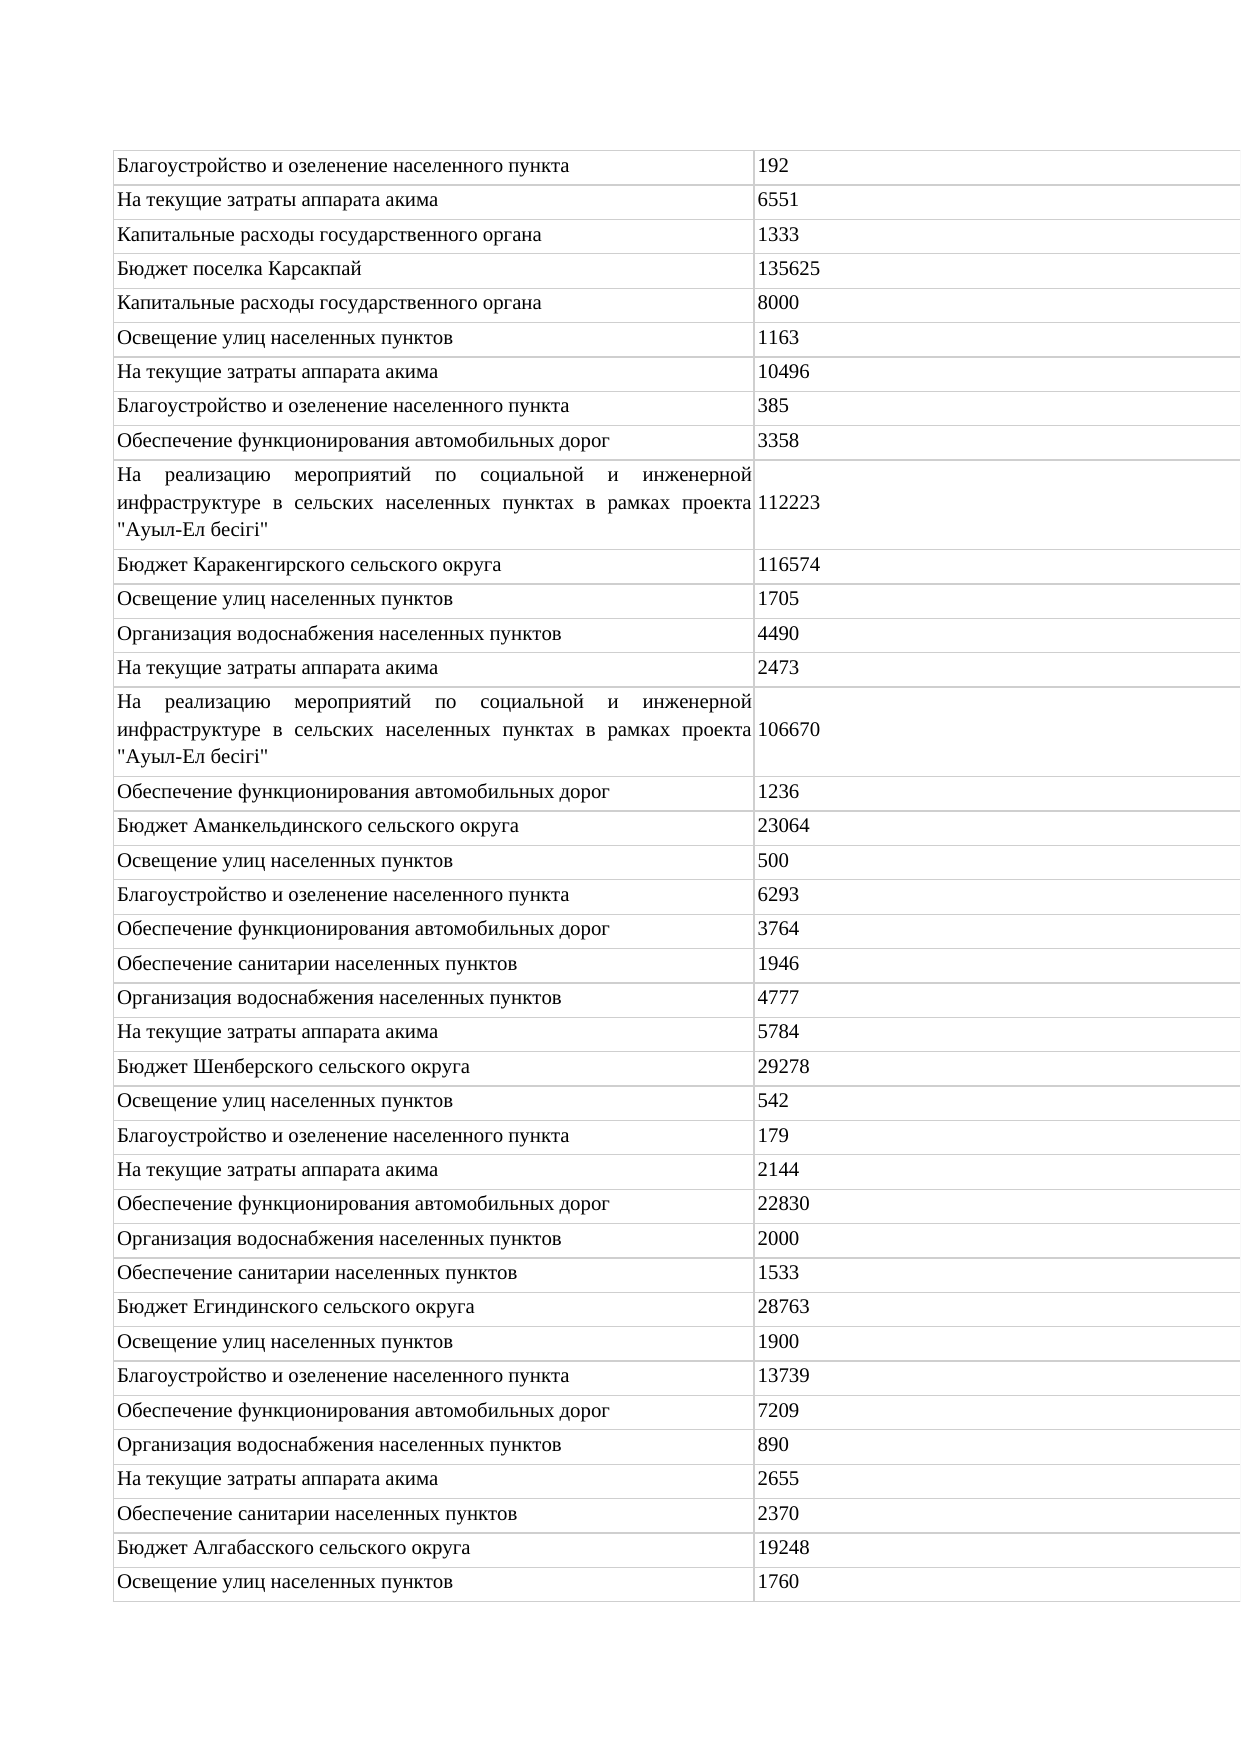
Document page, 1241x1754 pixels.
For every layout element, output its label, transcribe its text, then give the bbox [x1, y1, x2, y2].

table_cell 890 [755, 1430, 1240, 1463]
table_cell 542 [755, 1087, 1240, 1120]
table_cell На текущие затраты аппарата акима [114, 653, 753, 686]
table_cell Капитальные расходы государственного органа [114, 220, 753, 253]
table_cell 2473 [755, 653, 1240, 686]
table_cell 112223 [755, 461, 1240, 549]
table_cell Благоустройство и озеленение населенного пункта [114, 392, 753, 425]
table_cell 6551 [755, 186, 1240, 219]
table_cell 1236 [755, 777, 1240, 810]
table_cell 28763 [755, 1293, 1240, 1326]
table_cell 6293 [755, 880, 1240, 913]
table_cell 22830 [755, 1190, 1240, 1223]
table_cell Организация водоснабжения населенных пунктов [114, 619, 753, 652]
table_cell Обеспечение санитарии населенных пунктов [114, 1259, 753, 1292]
table_cell Бюджет поселка Карсакпай [114, 254, 753, 287]
table_cell Обеспечение функционирования автомобильных дорог [114, 426, 753, 459]
table_cell 10496 [755, 358, 1240, 391]
table_cell Бюджет Егиндинского сельского округа [114, 1293, 753, 1326]
table_cell На реализацию мероприятий по социальной и инженерной инфраструктуре в сельских населенных пунктах в рамках проекта "Ауыл-Ел бесігі" [114, 461, 753, 549]
table_cell На текущие затраты аппарата акима [114, 1155, 753, 1188]
table_cell Обеспечение функционирования автомобильных дорог [114, 777, 753, 810]
table_cell Организация водоснабжения населенных пунктов [114, 1430, 753, 1463]
table_cell 1900 [755, 1327, 1240, 1360]
table_cell На текущие затраты аппарата акима [114, 1018, 753, 1051]
table_cell Капитальные расходы государственного органа [114, 289, 753, 322]
table_cell 8000 [755, 289, 1240, 322]
table_cell 4490 [755, 619, 1240, 652]
table_cell Освещение улиц населенных пунктов [114, 1087, 753, 1120]
table_cell Обеспечение функционирования автомобильных дорог [114, 915, 753, 948]
table_cell Освещение улиц населенных пунктов [114, 585, 753, 618]
table_cell На текущие затраты аппарата акима [114, 186, 753, 219]
table_cell Освещение улиц населенных пунктов [114, 846, 753, 879]
table_cell Освещение улиц населенных пунктов [114, 1568, 753, 1601]
table_cell 1533 [755, 1259, 1240, 1292]
table_cell 2144 [755, 1155, 1240, 1188]
table_cell 4777 [755, 984, 1240, 1017]
table_cell Освещение улиц населенных пунктов [114, 1327, 753, 1360]
table_cell 500 [755, 846, 1240, 879]
table_cell Обеспечение санитарии населенных пунктов [114, 1499, 753, 1532]
table_cell На реализацию мероприятий по социальной и инженерной инфраструктуре в сельских населенных пунктах в рамках проекта "Ауыл-Ел бесігі" [114, 688, 753, 776]
table_cell 3764 [755, 915, 1240, 948]
table_cell 29278 [755, 1052, 1240, 1085]
table_cell 192 [755, 151, 1240, 184]
table_cell 385 [755, 392, 1240, 425]
table_cell На текущие затраты аппарата акима [114, 358, 753, 391]
table_cell 19248 [755, 1534, 1240, 1567]
table_cell Обеспечение функционирования автомобильных дорог [114, 1190, 753, 1223]
table_cell Благоустройство и озеленение населенного пункта [114, 880, 753, 913]
table_cell Бюджет Аманкельдинского сельского округа [114, 812, 753, 845]
table_cell 1705 [755, 585, 1240, 618]
table_cell 23064 [755, 812, 1240, 845]
table_cell 135625 [755, 254, 1240, 287]
table_cell Освещение улиц населенных пунктов [114, 323, 753, 356]
table_cell На текущие затраты аппарата акима [114, 1465, 753, 1498]
table_cell 2370 [755, 1499, 1240, 1532]
table_cell 116574 [755, 550, 1240, 583]
table_cell Обеспечение функционирования автомобильных дорог [114, 1396, 753, 1429]
table_cell Организация водоснабжения населенных пунктов [114, 984, 753, 1017]
table_cell Бюджет Алгабасского сельского округа [114, 1534, 753, 1567]
table_cell 1946 [755, 949, 1240, 982]
table_cell 1333 [755, 220, 1240, 253]
table_cell 106670 [755, 688, 1240, 776]
table_cell 5784 [755, 1018, 1240, 1051]
table_cell Организация водоснабжения населенных пунктов [114, 1224, 753, 1257]
table_cell 13739 [755, 1362, 1240, 1395]
table_cell Благоустройство и озеленение населенного пункта [114, 151, 753, 184]
table_cell 2000 [755, 1224, 1240, 1257]
table_cell 1760 [755, 1568, 1240, 1601]
table_cell 7209 [755, 1396, 1240, 1429]
table_cell 179 [755, 1121, 1240, 1154]
table_cell 2655 [755, 1465, 1240, 1498]
table_cell 3358 [755, 426, 1240, 459]
table_cell Обеспечение санитарии населенных пунктов [114, 949, 753, 982]
table_cell Благоустройство и озеленение населенного пункта [114, 1362, 753, 1395]
table_cell Бюджет Каракенгирского сельского округа [114, 550, 753, 583]
table_cell 1163 [755, 323, 1240, 356]
table_cell Благоустройство и озеленение населенного пункта [114, 1121, 753, 1154]
table_cell Бюджет Шенберского сельского округа [114, 1052, 753, 1085]
